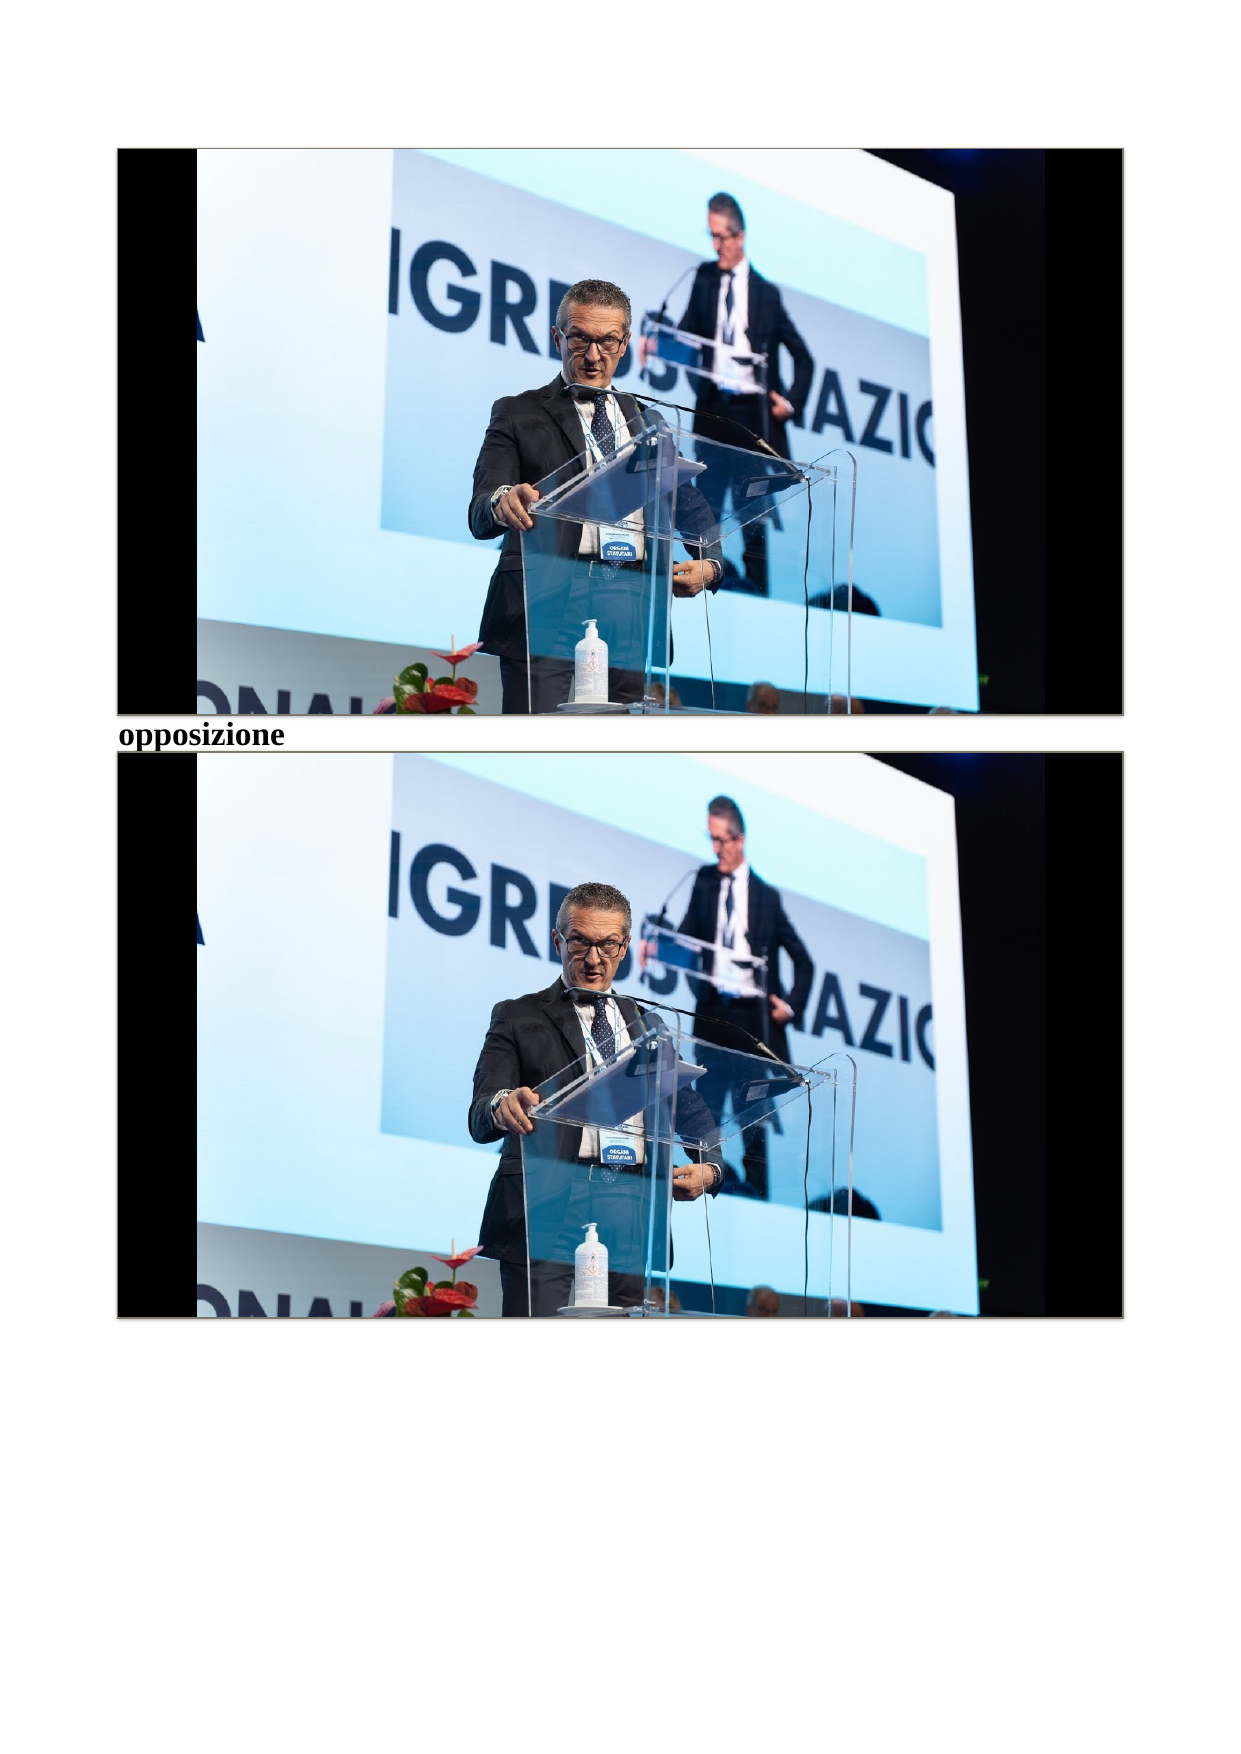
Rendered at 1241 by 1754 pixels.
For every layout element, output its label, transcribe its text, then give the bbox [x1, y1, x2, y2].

picture [118, 149, 1122, 714]
text opposizione [118, 719, 1122, 750]
picture [118, 753, 1122, 1317]
